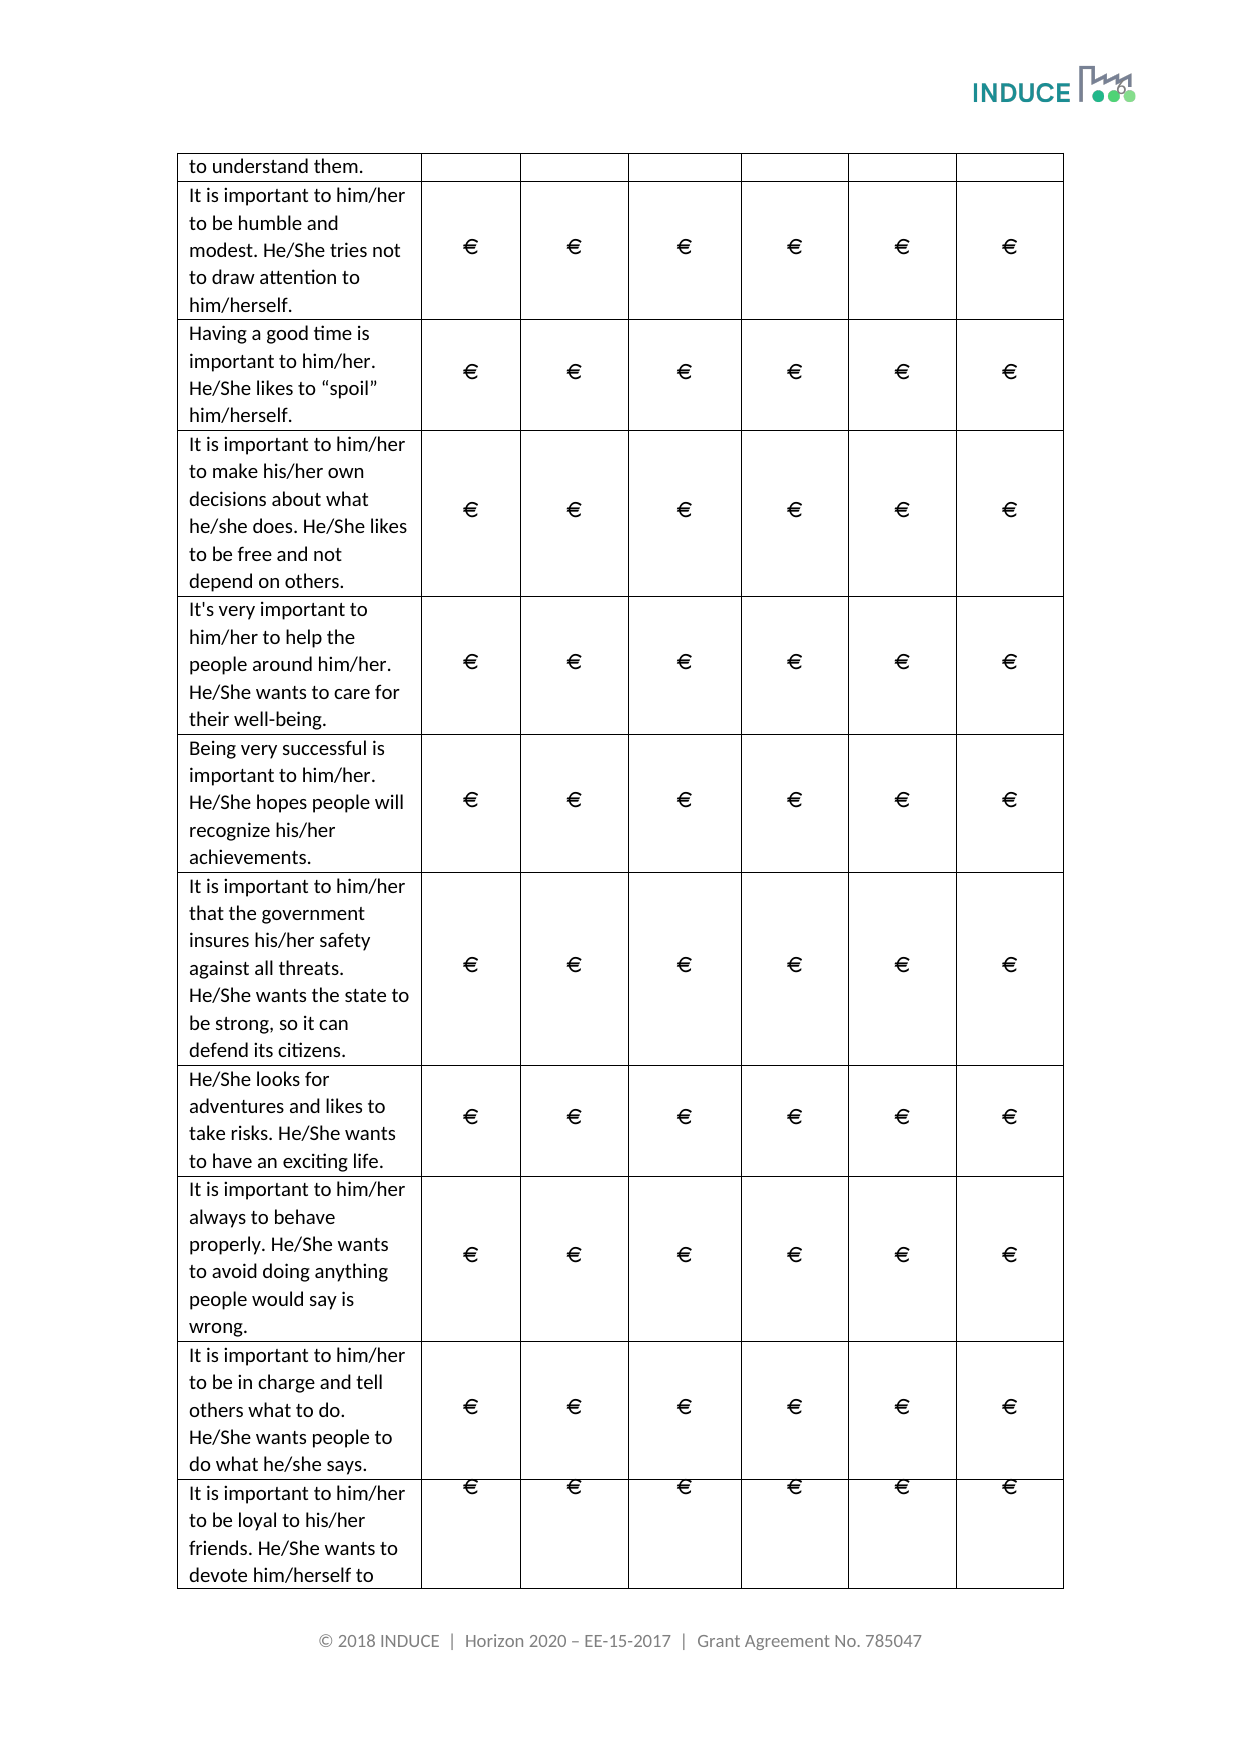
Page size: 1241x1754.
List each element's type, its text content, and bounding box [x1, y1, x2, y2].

table_cell [629, 182, 741, 319]
table_cell [957, 1066, 1063, 1176]
table_cell [742, 873, 848, 1065]
table_cell It's very important to him/her to help the people around him/her. He/She wants to care for their well-being. [178, 597, 421, 734]
table_cell [629, 873, 741, 1065]
table_cell [957, 1480, 1063, 1588]
table_cell [422, 597, 520, 734]
table_cell [849, 431, 956, 596]
table_cell [629, 1480, 741, 1588]
table_cell [849, 154, 956, 181]
table_cell [629, 1177, 741, 1341]
table_cell [422, 182, 520, 319]
table_cell Being very successful is important to him/her. He/She hopes people will recognize his/her achievements. [178, 735, 421, 872]
table_cell [849, 1480, 956, 1588]
table_cell [521, 1177, 628, 1341]
table_cell [849, 873, 956, 1065]
table_cell [742, 597, 848, 734]
table_cell [742, 1177, 848, 1341]
table_cell It is important to him/her always to behave properly. He/She wants to avoid doing anything people would say is wrong. [178, 1177, 421, 1341]
table_cell [521, 182, 628, 319]
table_cell He/She looks for adventures and likes to take risks. He/She wants to have an exciting life. [178, 1066, 421, 1176]
table_cell [742, 1066, 848, 1176]
table_cell [422, 873, 520, 1065]
table_cell [521, 431, 628, 596]
table_cell [849, 1342, 956, 1479]
table_cell [521, 1066, 628, 1176]
table_cell [422, 431, 520, 596]
table_cell [521, 873, 628, 1065]
table_cell [742, 1480, 848, 1588]
table_cell [957, 431, 1063, 596]
table_cell [521, 1342, 628, 1479]
table_cell [629, 597, 741, 734]
table_cell [742, 1342, 848, 1479]
table_cell Having a good time is important to him/her. He/She likes to “spoil” him/herself. [178, 320, 421, 430]
table_cell [742, 320, 848, 430]
table_cell [629, 154, 741, 181]
table_cell [849, 735, 956, 872]
table_cell It is important to him/her to be in charge and tell others what to do. He/She wants people to do what he/she says. [178, 1342, 421, 1479]
table_cell It is important to him/her to be humble and modest. He/She tries not to draw attention to him/herself. [178, 182, 421, 319]
table_cell [742, 182, 848, 319]
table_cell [178, 1480, 421, 1588]
table_cell [422, 1342, 520, 1479]
table_cell [521, 154, 628, 181]
table_cell [957, 1342, 1063, 1479]
table_cell [422, 735, 520, 872]
table_cell [957, 320, 1063, 430]
table_cell [629, 431, 741, 596]
table_cell [849, 1177, 956, 1341]
table_cell [742, 431, 848, 596]
table_cell [629, 320, 741, 430]
table_cell [521, 735, 628, 872]
table_cell [521, 320, 628, 430]
table_cell [849, 182, 956, 319]
table_cell [957, 873, 1063, 1065]
table_cell [957, 597, 1063, 734]
table_cell [521, 1480, 628, 1588]
table_cell [422, 320, 520, 430]
table_cell It is important to him/her that the government insures his/her safety against all threats. He/She wants the state to be strong, so it can defend its citizens. [178, 873, 421, 1065]
table_cell [849, 320, 956, 430]
table_cell [957, 154, 1063, 181]
table_cell It is important to him/her to make his/her own decisions about what he/she does. He/She likes to be free and not depend on others. [178, 431, 421, 596]
picture [972, 64, 1137, 104]
table_cell [422, 1480, 520, 1588]
table_cell [742, 735, 848, 872]
table_cell [957, 1177, 1063, 1341]
table_cell [742, 154, 848, 181]
table_cell [849, 1066, 956, 1176]
table_cell [629, 1066, 741, 1176]
table_cell [422, 1066, 520, 1176]
table_cell [629, 735, 741, 872]
table_cell [957, 735, 1063, 872]
table_cell [422, 1177, 520, 1341]
table_cell [422, 154, 520, 181]
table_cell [178, 154, 421, 181]
table_cell [849, 597, 956, 734]
table_cell [957, 182, 1063, 319]
table_cell [629, 1342, 741, 1479]
table_cell [521, 597, 628, 734]
